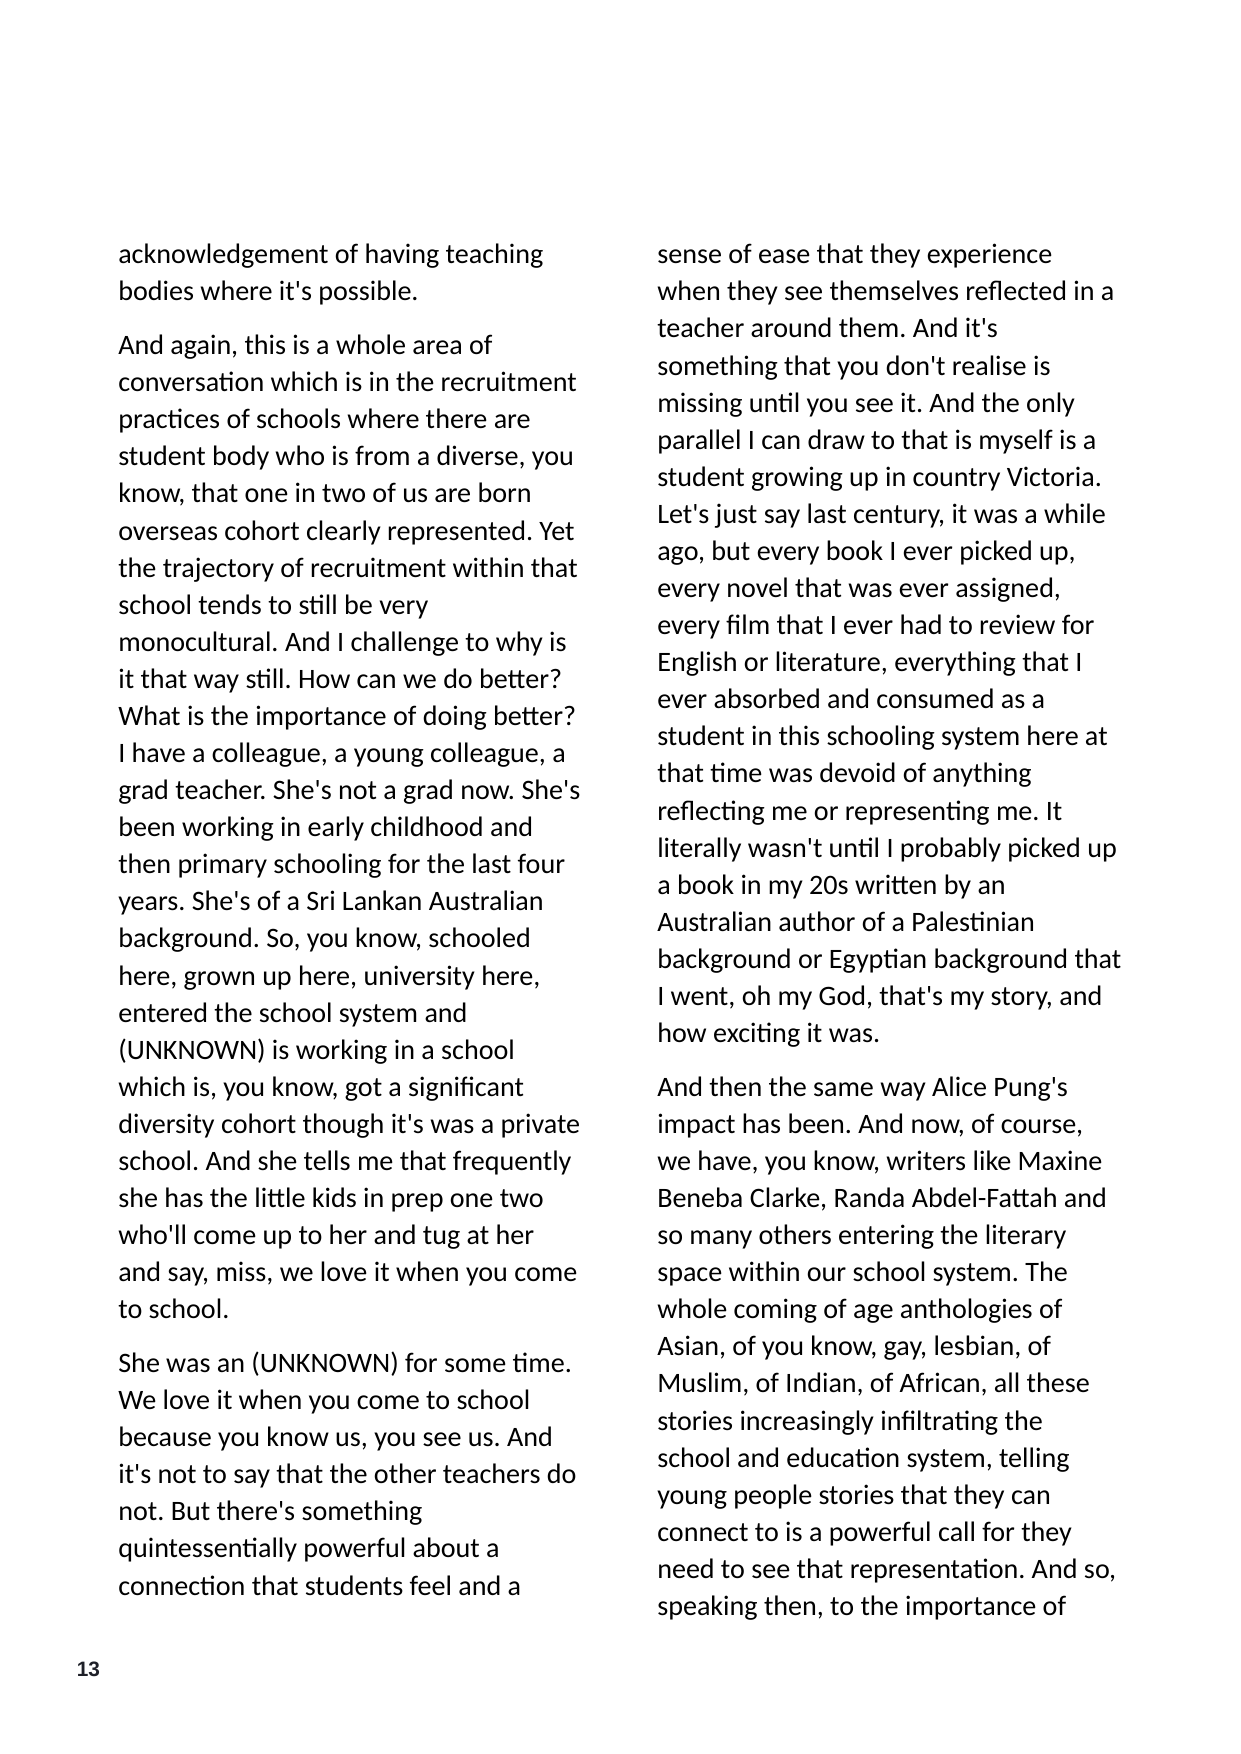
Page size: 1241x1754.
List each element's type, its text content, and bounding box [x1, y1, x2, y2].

text She was an (UNKNOWN) for some time. We love it when you come to school because you know us, you see us. And it's not to say that the other teachers do not. But there's something quintessentially powerful about a connection that students feel and a sense of ease that they experience when they see themselves reflected in a teacher around them. And it's something that you don't realise is missing until you see it. And the only parallel I can draw to that is myself is a student growing up in country Victoria. Let's just say last century, it was a while ago, but every book I ever picked up, every novel that was ever assigned, every film that I ever had to review for English or literature, everything that I ever absorbed and consumed as a student in this schooling system here at that time was devoid of anything reflecting me or representing me. It literally wasn't until I probably picked up a book in my 20s written by an Australian author of a Palestinian background or Egyptian background that I went, oh my God, that's my story, and how exciting it was. [118, 1345, 583, 1602]
text And again, this is a whole area of conversation which is in the recruitment practices of schools where there are student body who is from a diverse, you know, that one in two of us are born overseas cohort clearly represented. Yet the trajectory of recruitment within that school tends to still be very monocultural. And I challenge to why is it that way still. How can we do better? What is the importance of doing better? I have a colleague, a young colleague, a grad teacher. She's not a grad now. She's been working in early childhood and then primary schooling for the last four years. She's of a Sri Lankan Australian background. So, you know, schooled here, grown up here, university here, entered the school system and (UNKNOWN) is working in a school which is, you know, got a significant diversity cohort though it's was a private school. And she tells me that frequently she has the little kids in prep one two who'll come up to her and tug at her and say, miss, we love it when you come to school. [118, 327, 583, 1326]
text She was an (UNKNOWN) for some time. We love it when you come to school because you know us, you see us. And it's not to say that the other teachers do not. But there's something quintessentially powerful about a connection that students feel and a sense of ease that they experience when they see themselves reflected in a teacher around them. And it's something that you don't realise is missing until you see it. And the only parallel I can draw to that is myself is a student growing up in country Victoria. Let's just say last century, it was a while ago, but every book I ever picked up, every novel that was ever assigned, every film that I ever had to review for English or literature, everything that I ever absorbed and consumed as a student in this schooling system here at that time was devoid of anything reflecting me or representing me. It literally wasn't until I probably picked up a book in my 20s written by an Australian author of a Palestinian background or Egyptian background that I went, oh my God, that's my story, and how exciting it was. [657, 236, 1122, 1049]
